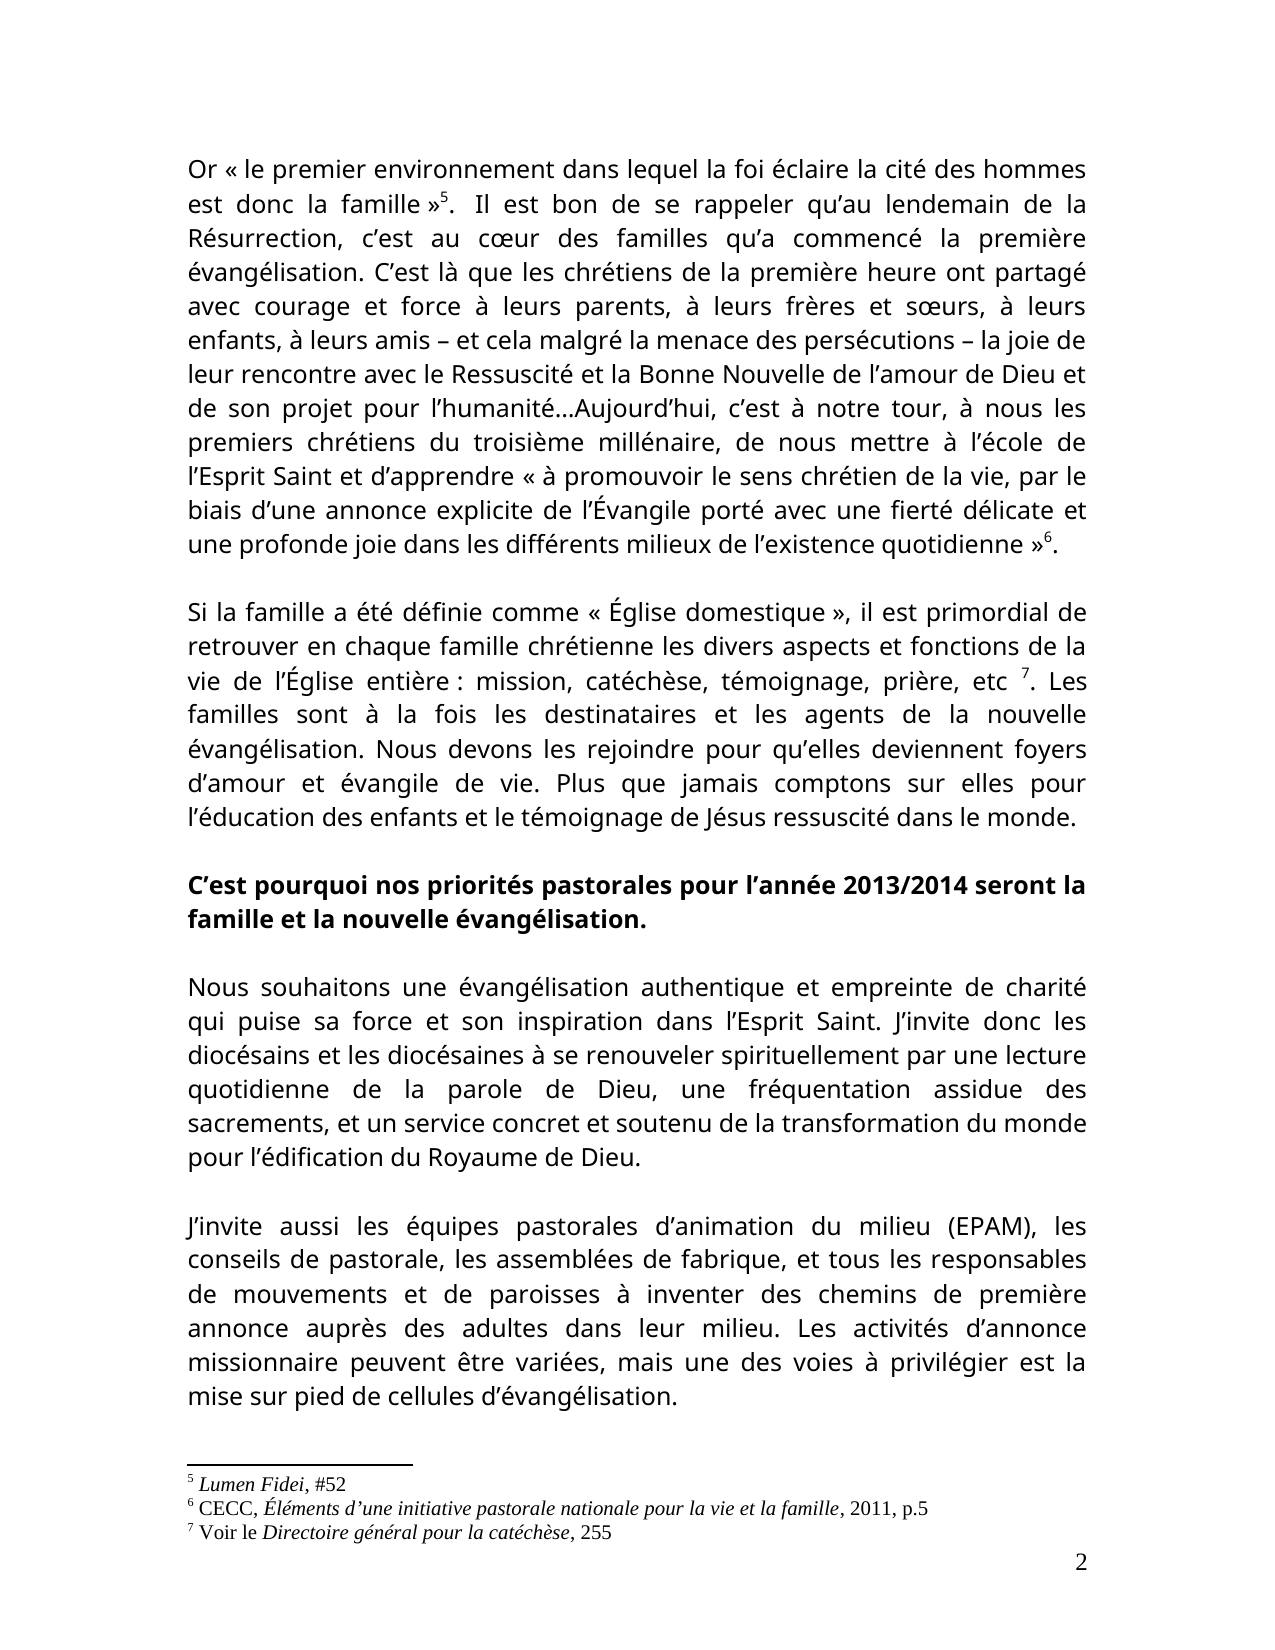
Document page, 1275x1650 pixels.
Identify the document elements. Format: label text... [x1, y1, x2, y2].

text Si la famille a été définie comme « Église domestique », il est primordial de retrouver en chaque famille chrétienne les divers aspects et fonctions de la vie de l’Église entière : mission, catéchèse, témoignage, prière, etc . Les familles sont à la fois les destinataires et les agents de la nouvelle évangélisation. Nous devons les rejoindre pour qu’elles deviennent foyers d’amour et évangile de vie. Plus que jamais comptons sur elles pour l’éducation des enfants et le témoignage de Jésus ressuscité dans le monde. [187, 595, 1088, 833]
text Or « le premier environnement dans lequel la foi éclaire la cité des hommes est donc la famille ». Il est bon de se rappeler qu’au lendemain de la Résurrection, c’est au cœur des familles qu’a commencé la première évangélisation. C’est là que les chrétiens de la première heure ont partagé avec courage et force à leurs parents, à leurs frères et sœurs, à leurs enfants, à leurs amis – et cela malgré la menace des persécutions – la joie de leur rencontre avec le Ressuscité et la Bonne Nouvelle de l’amour de Dieu et de son projet pour l’humanité…Aujourd’hui, c’est à notre tour, à nous les premiers chrétiens du troisième millénaire, de nous mettre à l’école de l’Esprit Saint et d’apprendre « à promouvoir le sens chrétien de la vie, par le biais d’une annonce explicite de l’Évangile porté avec une fierté délicate et une profonde joie dans les différents milieux de l’existence quotidienne ». [187, 152, 1088, 561]
text C’est pourquoi nos priorités pastorales pour l’année 2013/2014 seront la famille et la nouvelle évangélisation. [187, 867, 1088, 936]
text J’invite aussi les équipes pastorales d’animation du milieu (EPAM), les conseils de pastorale, les assemblées de fabrique, et tous les responsables de mouvements et de paroisses à inventer des chemins de première annonce auprès des adultes dans leur milieu. Les activités d’annonce missionnaire peuvent être variées, mais une des voies à privilégier est la mise sur pied de cellules d’évangélisation. [187, 1208, 1088, 1412]
text Nous souhaitons une évangélisation authentique et empreinte de charité qui puise sa force et son inspiration dans l’Esprit Saint. J’invite donc les diocésains et les diocésaines à se renouveler spirituellement par une lecture quotidienne de la parole de Dieu, une fréquentation assidue des sacrements, et un service concret et soutenu de la transformation du monde pour l’édification du Royaume de Dieu. [187, 970, 1088, 1174]
